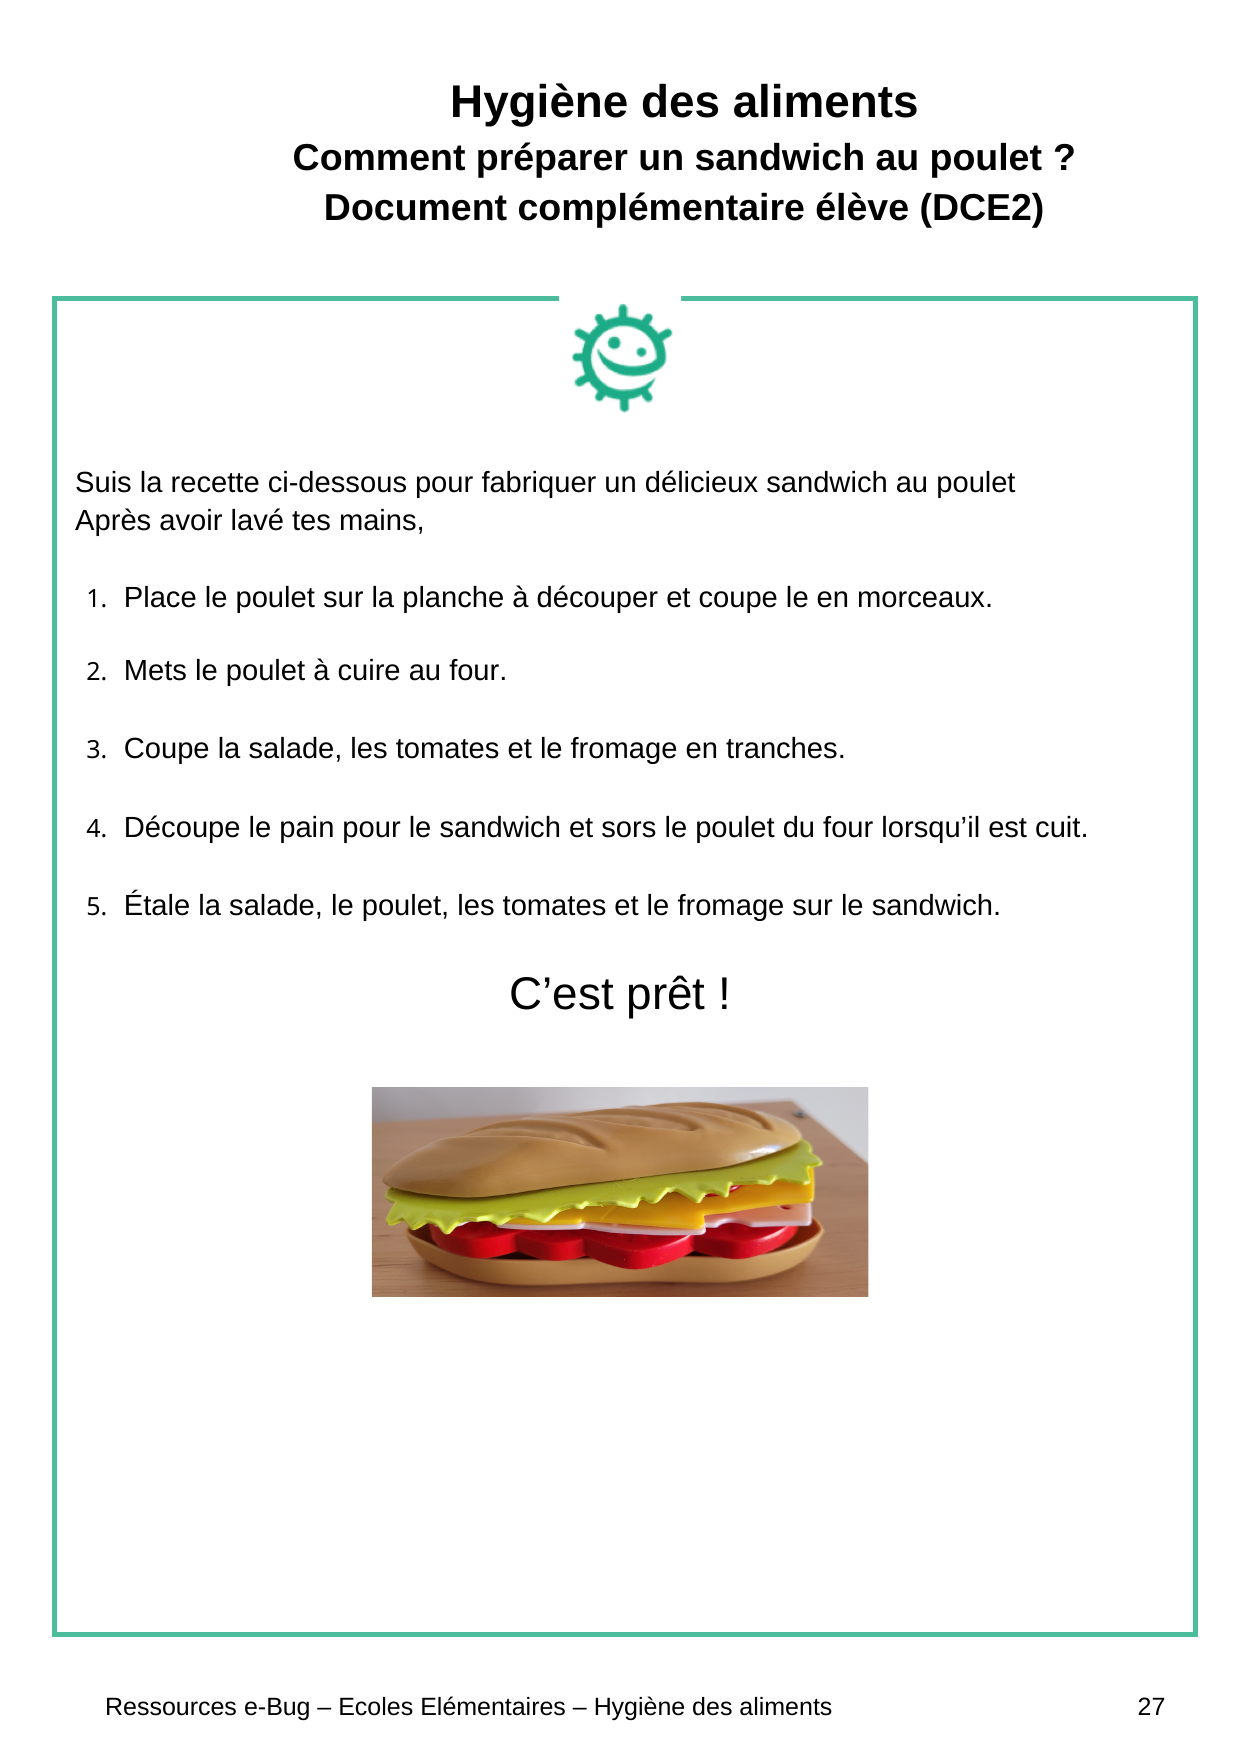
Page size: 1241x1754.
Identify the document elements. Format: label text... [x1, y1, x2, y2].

list Mets le poulet à cuire au four. [86, 653, 1165, 688]
list Coupe la salade, les tomates et le fromage en tranches. [86, 731, 1165, 766]
text C’est prêt ! [75, 966, 1165, 1019]
subtitle Comment préparer un sandwich au poulet ? Document complémentaire élève (DCE2) [203, 136, 1165, 228]
list Place le poulet sur la planche à découper et coupe le en morceaux. [86, 580, 1165, 615]
picture [559, 295, 682, 422]
subtitle Hygiène des aliments [203, 75, 1165, 128]
list Étale la salade, le poulet, les tomates et le fromage sur le sandwich. [86, 888, 1165, 923]
text Suis la recette ci-dessous pour fabriquer un délicieux sandwich au poulet [75, 465, 1165, 498]
picture [371, 1087, 869, 1297]
list Découpe le pain pour le sandwich et sors le poulet du four lorsqu’il est cuit. [86, 810, 1165, 844]
text Après avoir lavé tes mains, [75, 503, 1165, 537]
